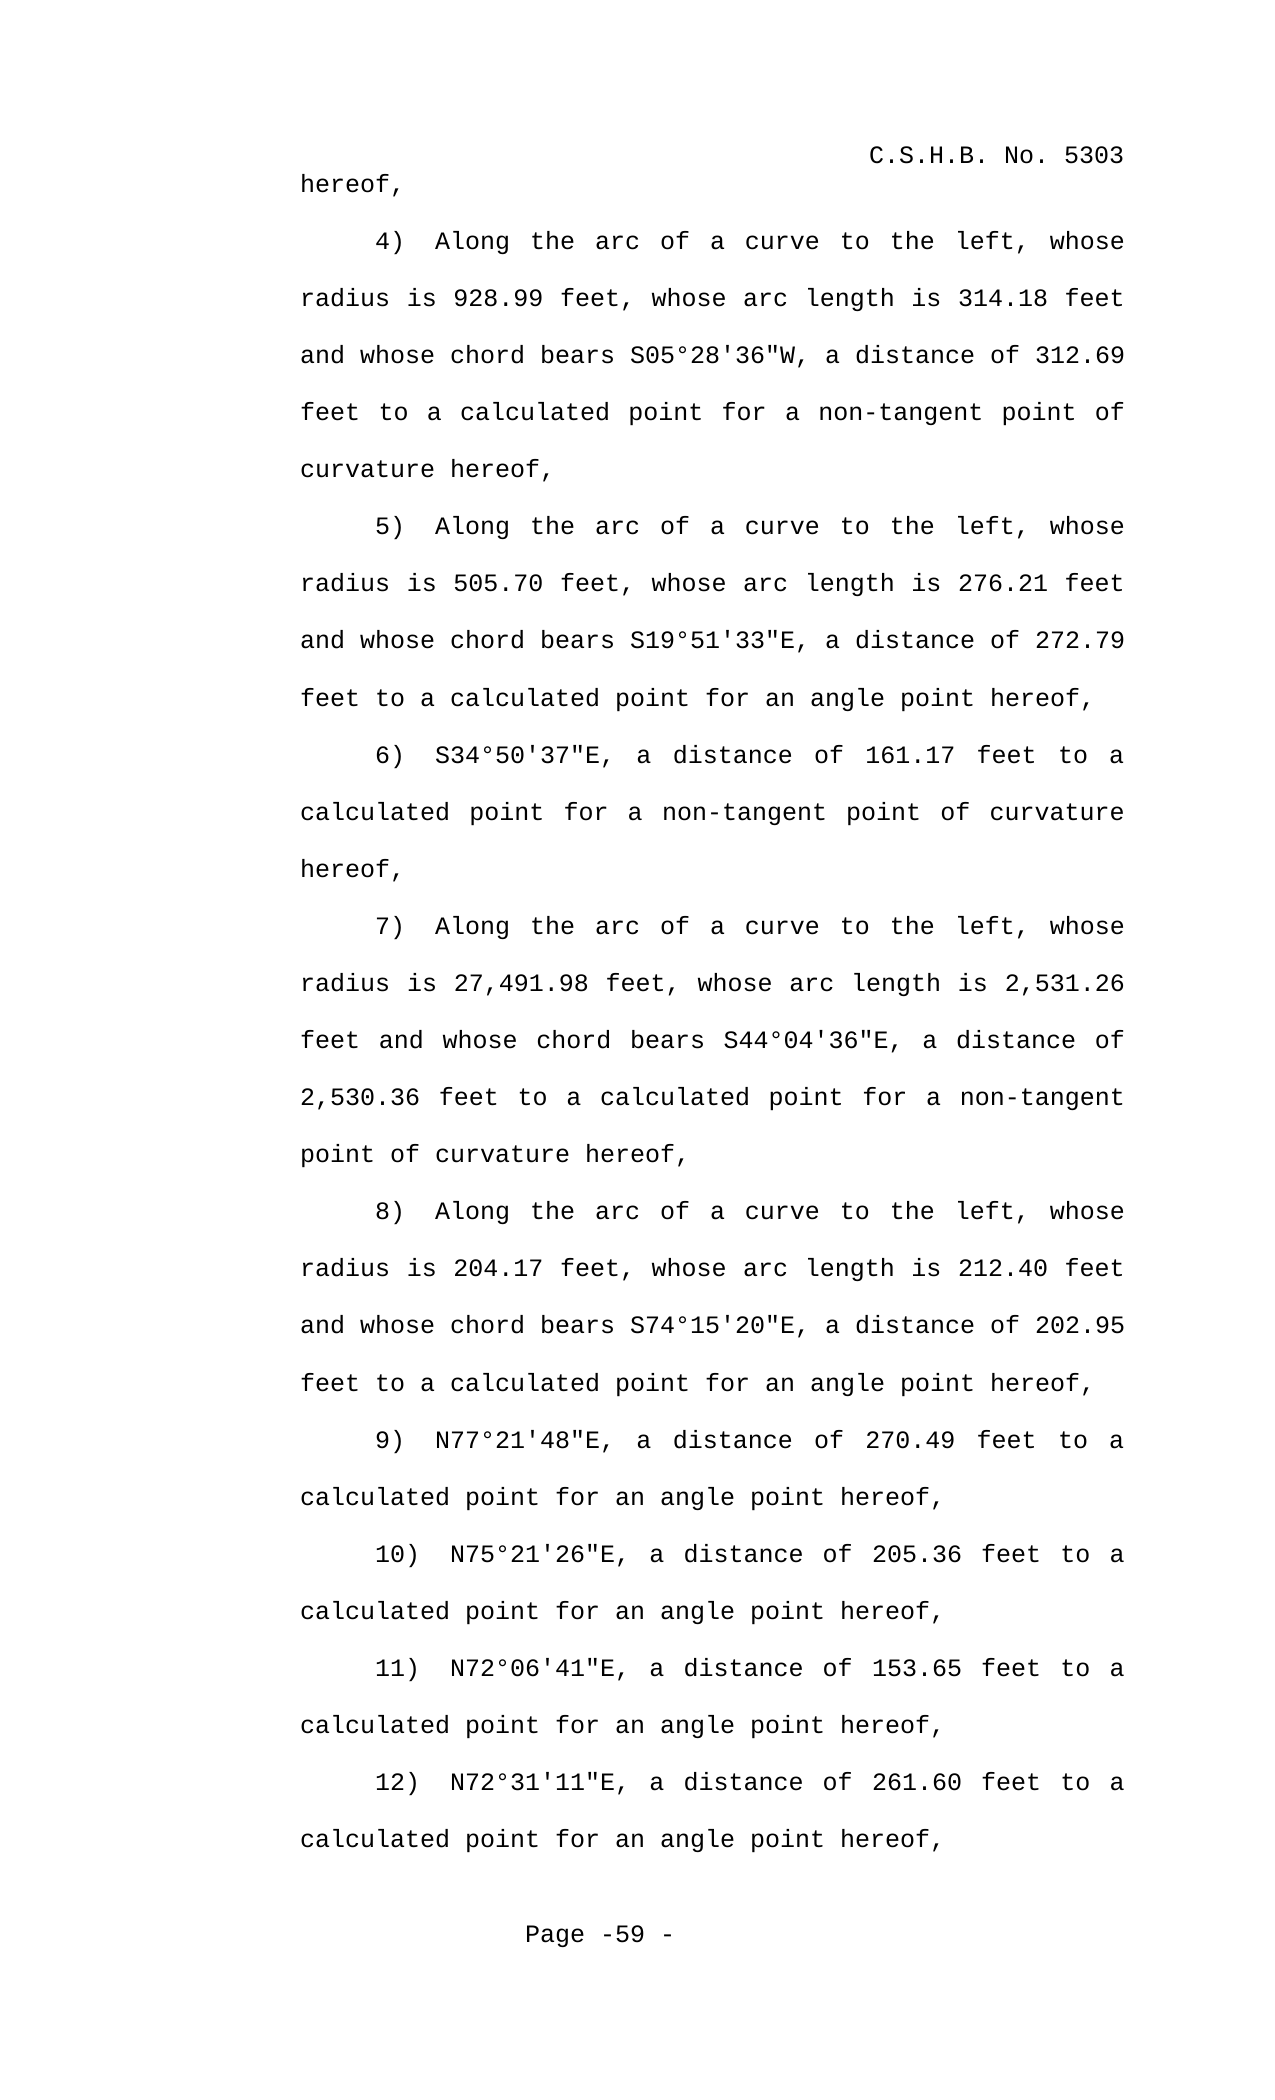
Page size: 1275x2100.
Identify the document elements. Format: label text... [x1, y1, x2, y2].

text 5) Along the arc of a curve to the left, whose radius is 505.70 feet, whose arc length is 276.21 feet and whose chord bears S19°51'33"E, a distance of 272.79 feet to a calculated point for an angle point hereof, [300, 514, 1125, 713]
text 4) Along the arc of a curve to the left, whose radius is 928.99 feet, whose arc length is 314.18 feet and whose chord bears S05°28'36"W, a distance of 312.69 feet to a calculated point for a non-tangent point of curvature hereof, [300, 228, 1125, 485]
text 9) N77°21'48"E, a distance of 270.49 feet to a calculated point for an angle point hereof, [300, 1427, 1125, 1513]
text 12) N72°31'11"E, a distance of 261.60 feet to a calculated point for an angle point hereof, [300, 1769, 1125, 1855]
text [300, 171, 1125, 200]
text 8) Along the arc of a curve to the left, whose radius is 204.17 feet, whose arc length is 212.40 feet and whose chord bears S74°15'20"E, a distance of 202.95 feet to a calculated point for an angle point hereof, [300, 1199, 1125, 1398]
text 10) N75°21'26"E, a distance of 205.36 feet to a calculated point for an angle point hereof, [300, 1541, 1125, 1627]
text 7) Along the arc of a curve to the left, whose radius is 27,491.98 feet, whose arc length is 2,531.26 feet and whose chord bears S44°04'36"E, a distance of 2,530.36 feet to a calculated point for a non-tangent point of curvature hereof, [300, 913, 1125, 1170]
text 6) S34°50'37"E, a distance of 161.17 feet to a calculated point for a non-tangent point of curvature hereof, [300, 742, 1125, 885]
text 11) N72°06'41"E, a distance of 153.65 feet to a calculated point for an angle point hereof, [300, 1655, 1125, 1741]
